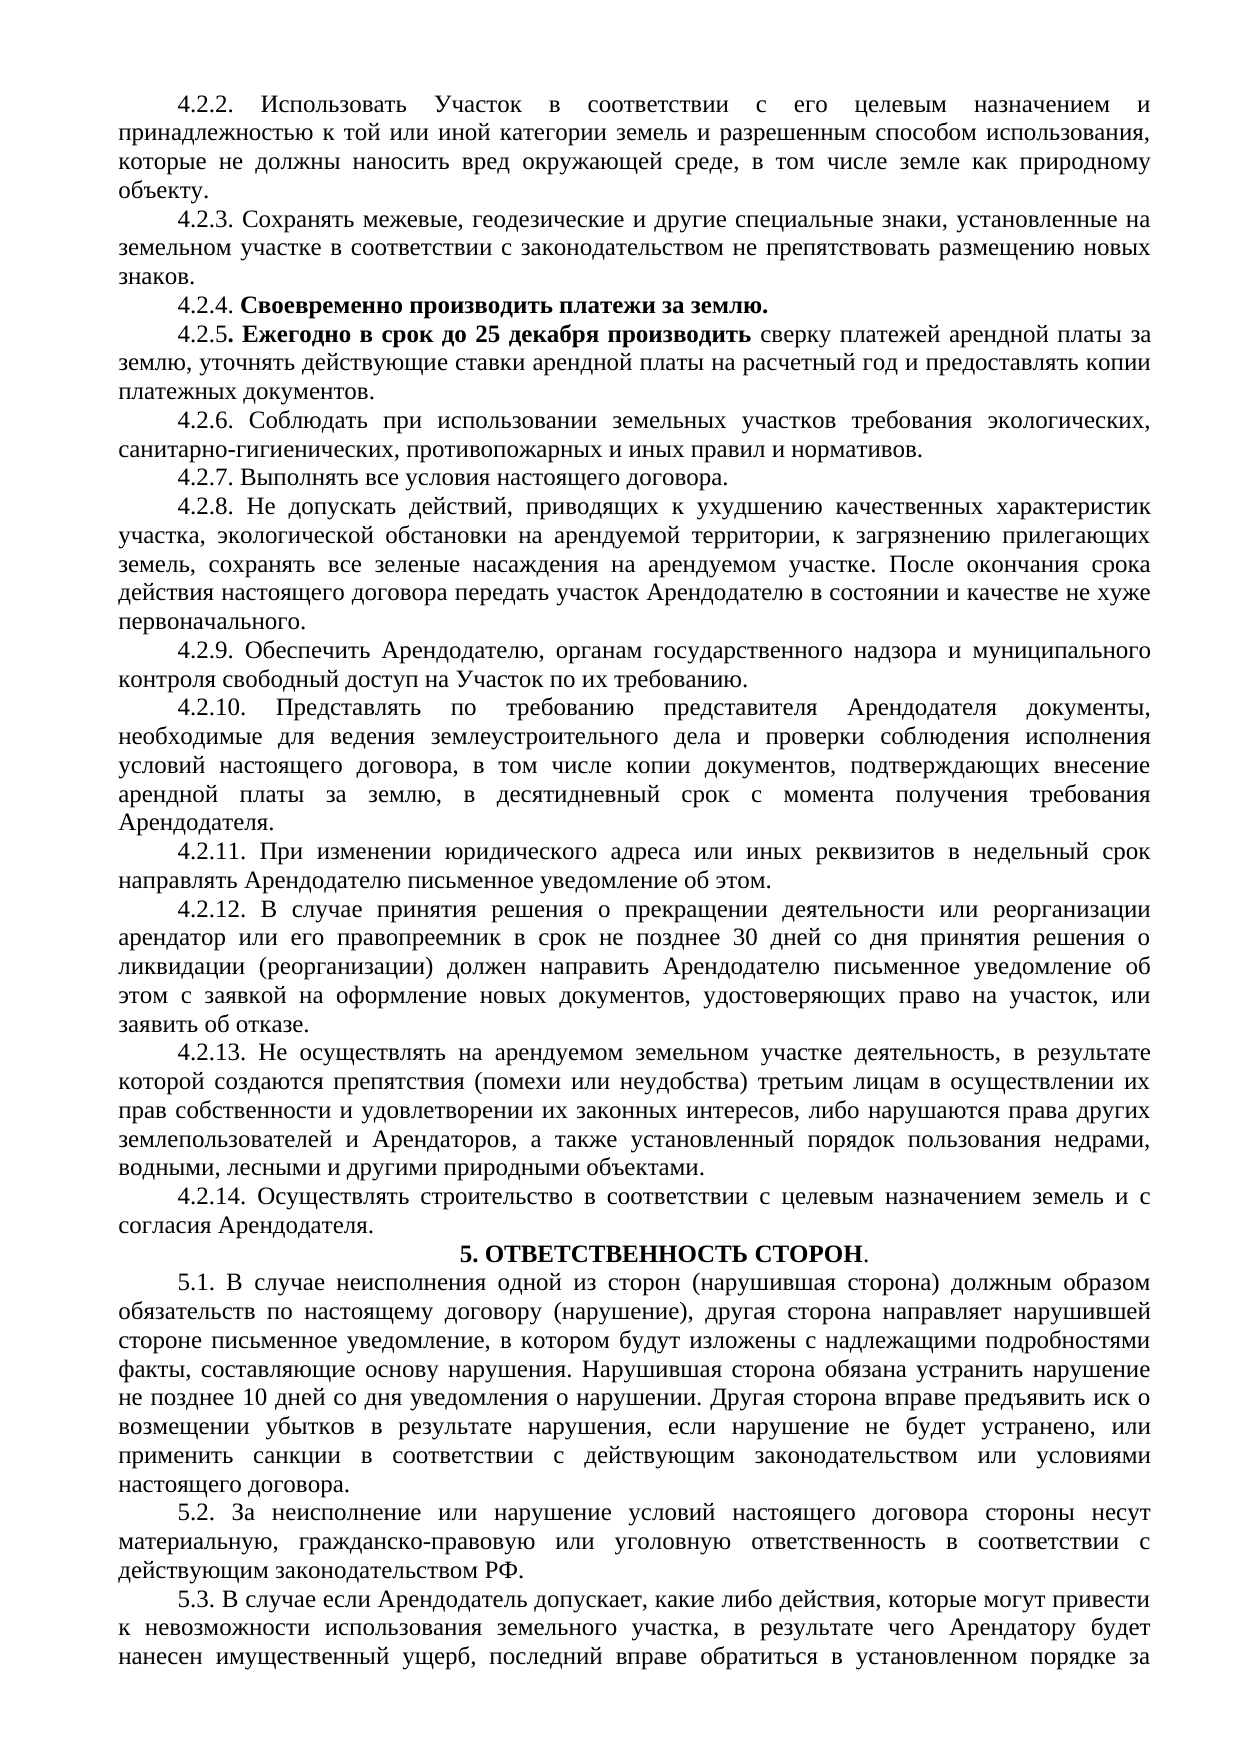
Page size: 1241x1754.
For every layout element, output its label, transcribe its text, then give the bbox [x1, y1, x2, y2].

text 4.2.5. Ежегодно в срок до 25 декабря производить сверку платежей арендной платы за землю, уточнять действующие ставки арендной платы на расчетный год и предоставлять копии платежных документов. [118, 319, 1152, 405]
text 4.2.6. Соблюдать при использовании земельных участков требования экологических, санитарно-гигиенических, противопожарных и иных правил и нормативов. [118, 405, 1152, 462]
text 4.2.12. В случае принятия решения о прекращении деятельности или реорганизации арендатор или его правопреемник в срок не позднее 30 дней со дня принятия решения о ликвидации (реорганизации) должен направить Арендодателю письменное уведомление об этом с заявкой на оформление новых документов, удостоверяющих право на участок, или заявить об отказе. [118, 894, 1152, 1037]
text 5.1. В случае неисполнения одной из сторон (нарушившая сторона) должным образом обязательств по настоящему договору (нарушение), другая сторона направляет нарушившей стороне письменное уведомление, в котором будут изложены с надлежащими подробностями факты, составляющие основу нарушения. Нарушившая сторона обязана устранить нарушение не позднее 10 дней со дня уведомления о нарушении. Другая сторона вправе предъявить иск о возмещении убытков в результате нарушения, если нарушение не будет устранено, или применить санкции в соответствии с действующим законодательством или условиями настоящего договора. [118, 1267, 1152, 1497]
text 4.2.10. Представлять по требованию представителя Арендодателя документы, необходимые для ведения землеустроительного дела и проверки соблюдения исполнения условий настоящего договора, в том числе копии документов, подтверждающих внесение арендной платы за землю, в десятидневный срок с момента получения требования Арендодателя. [118, 692, 1152, 836]
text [118, 1584, 1152, 1670]
text 4.2.3. Сохранять межевые, геодезические и другие специальные знаки, установленные на земельном участке в соответствии с законодательством не препятствовать размещению новых знаков. [118, 204, 1152, 290]
text 4.2.14. Осуществлять строительство в соответствии с целевым назначением земель и с согласия Арендодателя. [118, 1181, 1152, 1239]
text 4.2.7. Выполнять все условия настоящего договора. [118, 462, 1152, 491]
text 4.2.4. Своевременно производить платежи за землю. [118, 290, 1152, 319]
text 4.2.9. Обеспечить Арендодателю, органам государственного надзора и муниципального контроля свободный доступ на Участок по их требованию. [118, 635, 1152, 692]
text 4.2.13. Не осуществлять на арендуемом земельном участке деятельность, в результате которой создаются препятствия (помехи или неудобства) третьим лицам в осуществлении их прав собственности и удовлетворении их законных интересов, либо нарушаются права других землепользователей и Арендаторов, а также установленный порядок пользования недрами, водными, лесными и другими природными объектами. [118, 1037, 1152, 1181]
text 4.2.8. Не допускать действий, приводящих к ухудшению качественных характеристик участка, экологической обстановки на арендуемой территории, к загрязнению прилегающих земель, сохранять все зеленые насаждения на арендуемом участке. После окончания срока действия настоящего договора передать участок Арендодателю в состоянии и качестве не хуже первоначального. [118, 491, 1152, 635]
text 5.2. За неисполнение или нарушение условий настоящего договора стороны несут материальную, гражданско-правовую или уголовную ответственность в соответствии с действующим законодательством РФ. [118, 1497, 1152, 1584]
text 5. ОТВЕТСТВЕННОСТЬ СТОРОН. [118, 1239, 1152, 1267]
text 4.2.11. При изменении юридического адреса или иных реквизитов в недельный срок направлять Арендодателю письменное уведомление об этом. [118, 836, 1152, 894]
text 4.2.2. Использовать Участок в соответствии с его целевым назначением и принадлежностью к той или иной категории земель и разрешенным способом использования, которые не должны наносить вред окружающей среде, в том числе земле как природному объекту. [118, 89, 1152, 204]
